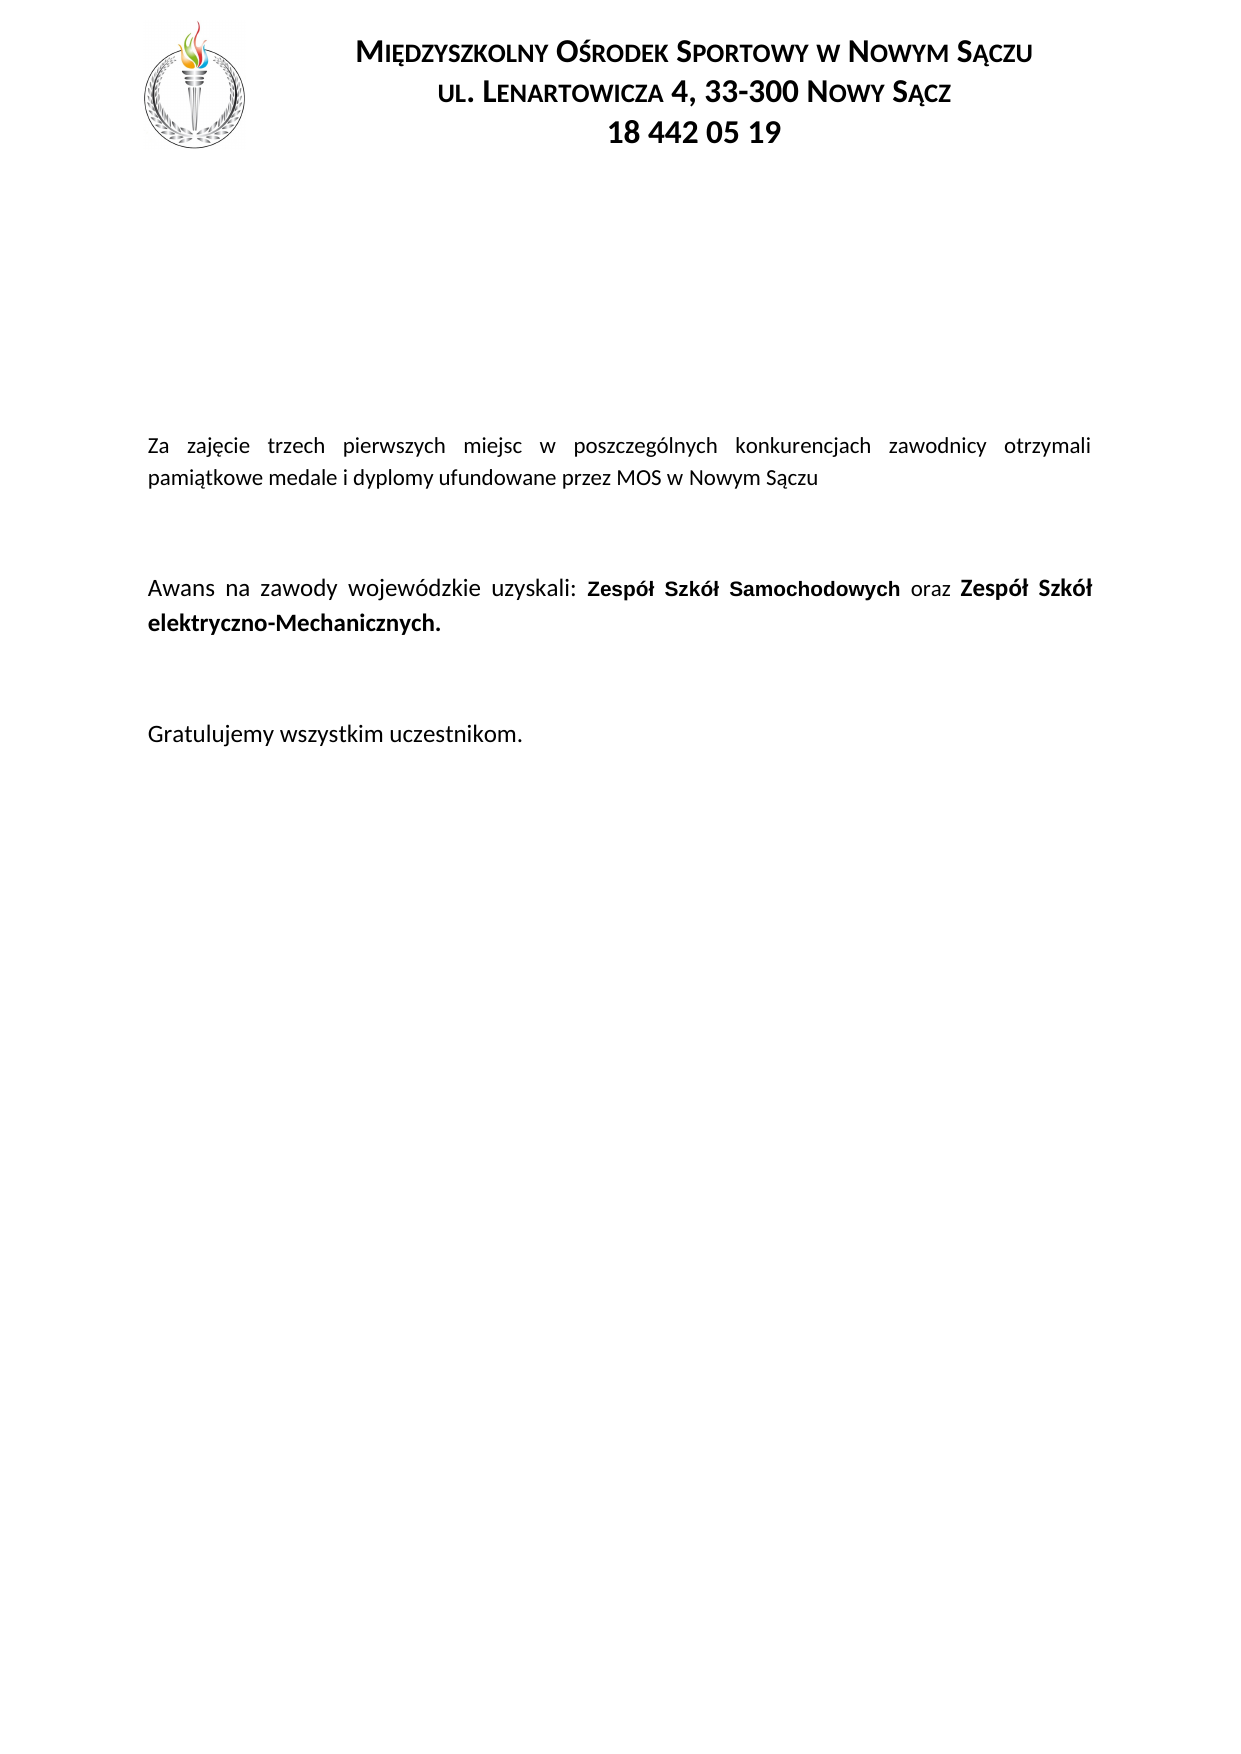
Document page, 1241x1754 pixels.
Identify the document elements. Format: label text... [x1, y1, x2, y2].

text Za zajęcie trzech pierwszych miejsc w poszczególnych konkurencjach zawodnicy otrzymali pamiątkowe medale i dyplomy ufundowane przez MOS w Nowym Sączu [148, 431, 1093, 491]
text Gratulujemy wszystkim uczestnikom. [148, 719, 1093, 749]
picture [142, 20, 246, 149]
text Awans na zawody wojewódzkie uzyskali: Zespół Szkół Samochodowych oraz Zespół Szkół elektryczno-Mechanicznych. [148, 572, 1093, 637]
